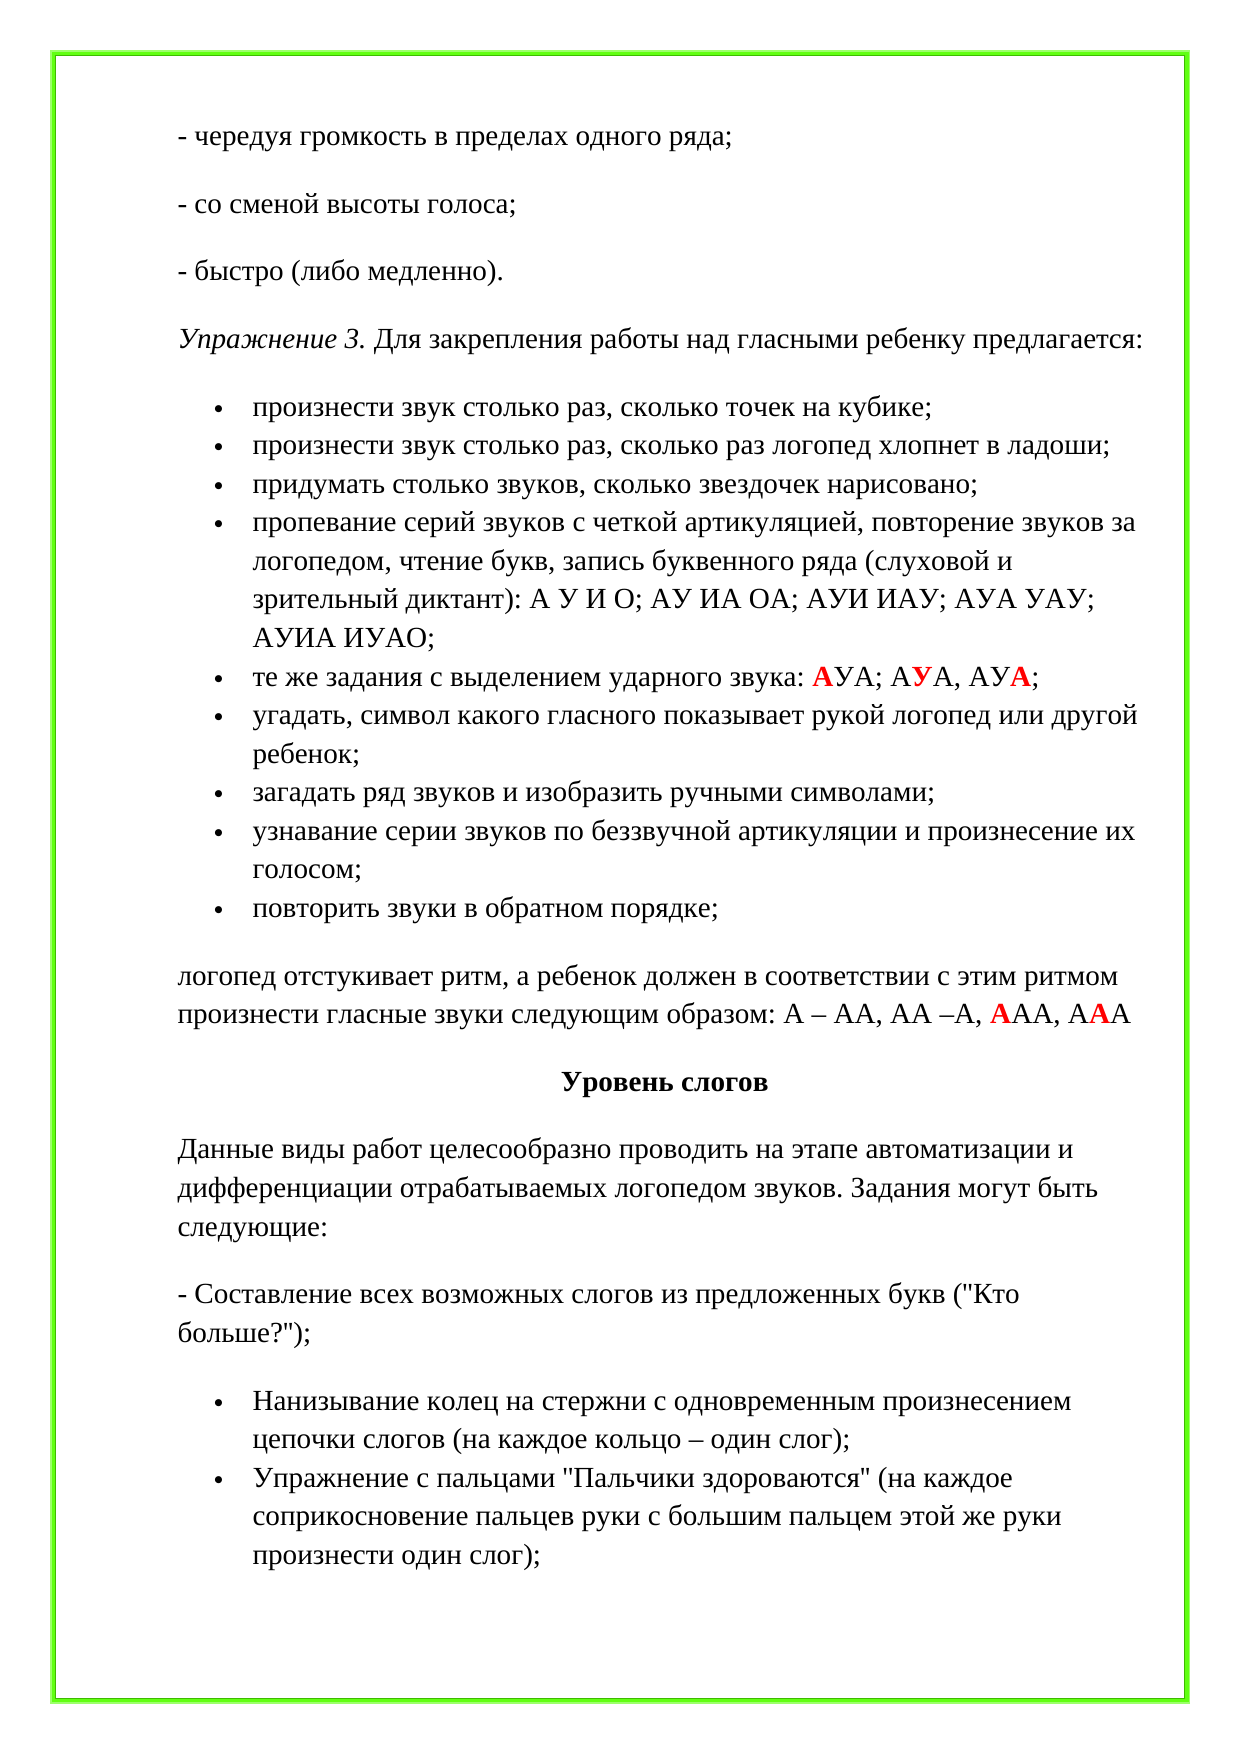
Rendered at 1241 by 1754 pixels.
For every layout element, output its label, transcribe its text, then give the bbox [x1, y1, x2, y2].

text - чередуя громкость в пределах одного ряда; [177, 118, 1152, 152]
text Уровень слогов [177, 1064, 1152, 1097]
list те же задания с выделением ударного звука: АУА; АУА, АУА; [215, 659, 1152, 692]
list узнавание серии звуков по беззвучной артикуляции и произнесение их голосом; [215, 813, 1152, 885]
list Нанизывание колец на стержни с одновременным произнесением цепочки слогов (на каждое кольцо – один слог); [215, 1383, 1152, 1455]
list угадать, символ какого гласного показывает рукой логопед или другой ребенок; [215, 697, 1152, 769]
list Упражнение с пальцами ''Пальчики здороваются'' (на каждое соприкосновение пальцев руки с большим пальцем этой же руки произнести один слог); [215, 1460, 1152, 1570]
text логопед отстукивает ритм, а ребенок должен в соответствии с этим ритмом произнести гласные звуки следующим образом: А – АА, АА –А, ААА, ААА [177, 958, 1152, 1030]
text - Составление всех возможных слогов из предложенных букв (''Кто больше?''); [177, 1276, 1152, 1348]
text Упражнение 3. Для закрепления работы над гласными ребенку предлагается: [177, 321, 1152, 355]
list придумать столько звуков, сколько звездочек нарисовано; [215, 466, 1152, 499]
list произнести звук столько раз, сколько раз логопед хлопнет в ладоши; [215, 427, 1152, 461]
list произнести звук столько раз, сколько точек на кубике; [215, 389, 1152, 422]
list пропевание серий звуков с четкой артикуляцией, повторение звуков за логопедом, чтение букв, запись буквенного ряда (слуховой и зрительный диктант): А У И О; АУ ИА ОА; АУИ ИАУ; АУА УАУ; АУИА ИУАО; [215, 504, 1152, 654]
list повторить звуки в обратном порядке; [215, 890, 1152, 923]
text - быстро (либо медленно). [177, 253, 1152, 287]
text - со сменой высоты голоса; [177, 186, 1152, 219]
list загадать ряд звуков и изобразить ручными символами; [215, 774, 1152, 808]
text Данные виды работ целесообразно проводить на этапе автоматизации и дифференциации отрабатываемых логопедом звуков. Задания могут быть следующие: [177, 1132, 1152, 1242]
